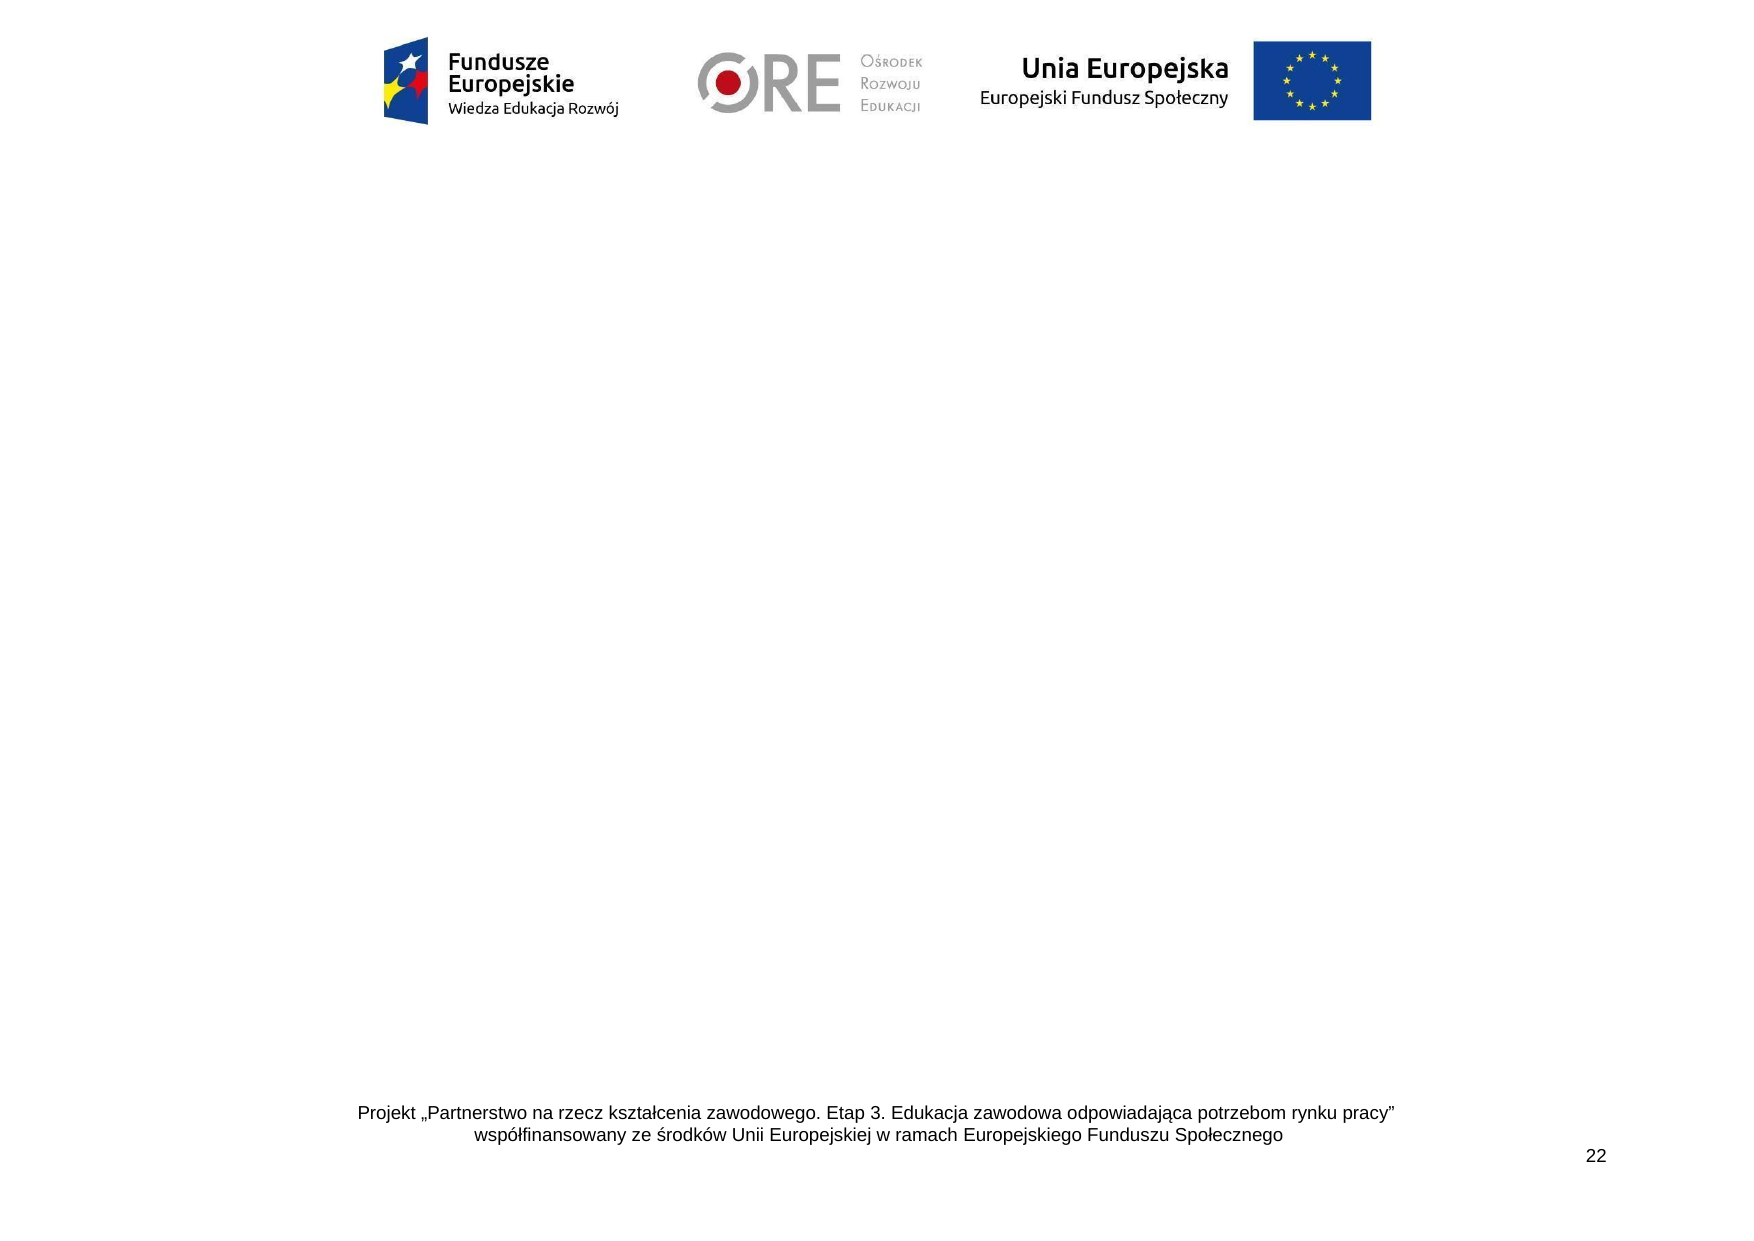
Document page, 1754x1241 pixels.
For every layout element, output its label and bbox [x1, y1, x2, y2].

picture [362, 15, 1398, 146]
